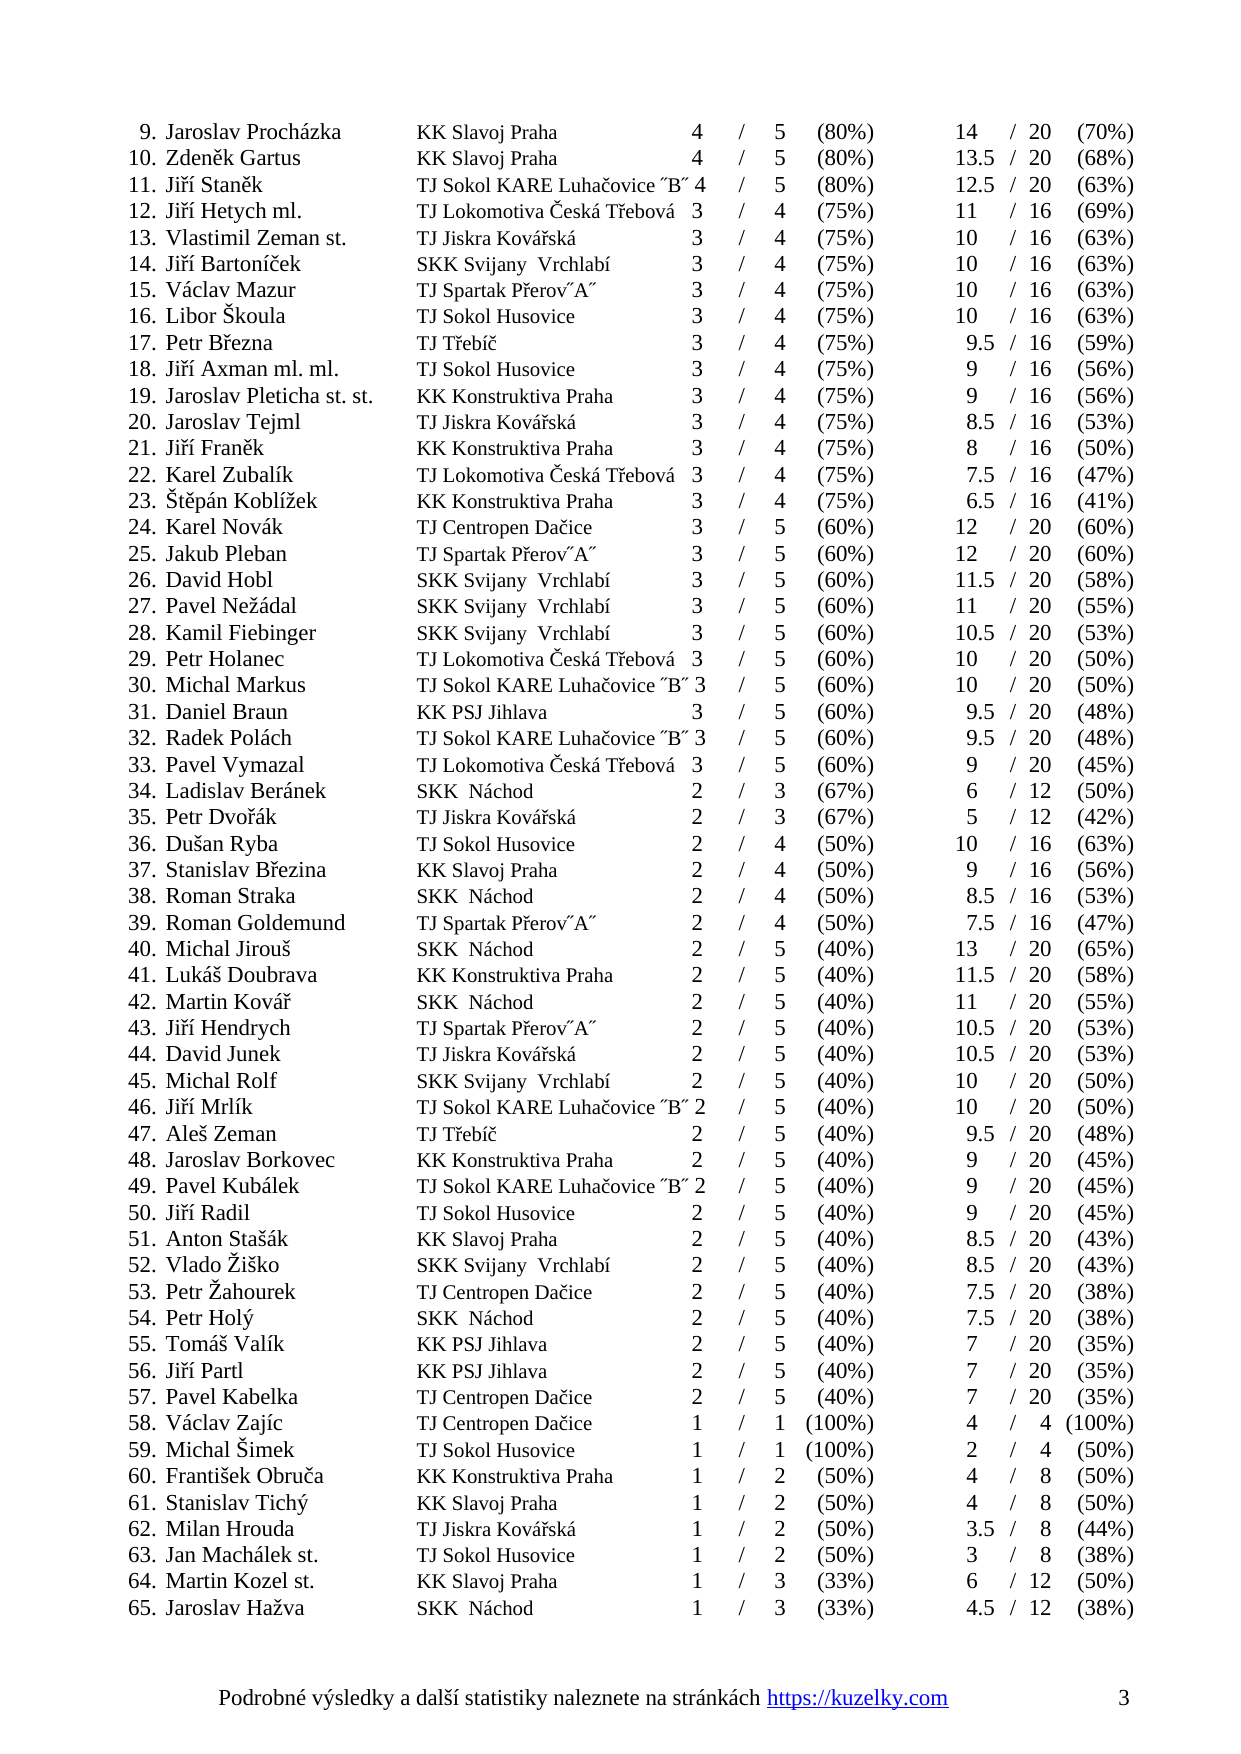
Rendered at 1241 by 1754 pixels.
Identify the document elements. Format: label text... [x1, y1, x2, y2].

text 34. Ladislav Beránek SKK Náchod 2 / 3 (67%) 6 / 12 (50%) [106, 777, 1134, 803]
text 32. Radek Polách TJ Sokol KARE Luhačovice ˝B˝ 3 / 5 (60%) 9.5 / 20 (48%) [106, 724, 1134, 751]
text 21. Jiří Franěk KK Konstruktiva Praha 3 / 4 (75%) 8 / 16 (50%) [106, 434, 1134, 461]
text 35. Petr Dvořák TJ Jiskra Kovářská 2 / 3 (67%) 5 / 12 (42%) [106, 803, 1134, 830]
text 48. Jaroslav Borkovec KK Konstruktiva Praha 2 / 5 (40%) 9 / 20 (45%) [106, 1146, 1134, 1172]
text 12. Jiří Hetych ml. TJ Lokomotiva Česká Třebová 3 / 4 (75%) 11 / 16 (69%) [106, 197, 1134, 223]
text 41. Lukáš Doubrava KK Konstruktiva Praha 2 / 5 (40%) 11.5 / 20 (58%) [106, 961, 1134, 988]
text 39. Roman Goldemund TJ Spartak Přerov˝A˝ 2 / 4 (50%) 7.5 / 16 (47%) [106, 909, 1134, 935]
text 24. Karel Novák TJ Centropen Dačice 3 / 5 (60%) 12 / 20 (60%) [106, 513, 1134, 540]
text 19. Jaroslav Pleticha st. st. KK Konstruktiva Praha 3 / 4 (75%) 9 / 16 (56%) [106, 382, 1134, 408]
text 17. Petr Března TJ Třebíč 3 / 4 (75%) 9.5 / 16 (59%) [106, 329, 1134, 355]
text 63. Jan Machálek st. TJ Sokol Husovice 1 / 2 (50%) 3 / 8 (38%) [106, 1541, 1134, 1568]
text 61. Stanislav Tichý KK Slavoj Praha 1 / 2 (50%) 4 / 8 (50%) [106, 1488, 1134, 1515]
text 22. Karel Zubalík TJ Lokomotiva Česká Třebová 3 / 4 (75%) 7.5 / 16 (47%) [106, 461, 1134, 487]
text 36. Dušan Ryba TJ Sokol Husovice 2 / 4 (50%) 10 / 16 (63%) [106, 830, 1134, 856]
text 13. Vlastimil Zeman st. TJ Jiskra Kovářská 3 / 4 (75%) 10 / 16 (63%) [106, 223, 1134, 250]
text 18. Jiří Axman ml. ml. TJ Sokol Husovice 3 / 4 (75%) 9 / 16 (56%) [106, 355, 1134, 382]
text 59. Michal Šimek TJ Sokol Husovice 1 / 1 (100%) 2 / 4 (50%) [106, 1436, 1134, 1462]
text 52. Vlado Žiško SKK Svijany Vrchlabí 2 / 5 (40%) 8.5 / 20 (43%) [106, 1251, 1134, 1278]
text 33. Pavel Vymazal TJ Lokomotiva Česká Třebová 3 / 5 (60%) 9 / 20 (45%) [106, 751, 1134, 777]
text 56. Jiří Partl KK PSJ Jihlava 2 / 5 (40%) 7 / 20 (35%) [106, 1357, 1134, 1383]
text 25. Jakub Pleban TJ Spartak Přerov˝A˝ 3 / 5 (60%) 12 / 20 (60%) [106, 540, 1134, 566]
text 16. Libor Škoula TJ Sokol Husovice 3 / 4 (75%) 10 / 16 (63%) [106, 303, 1134, 329]
text 9. Jaroslav Procházka KK Slavoj Praha 4 / 5 (80%) 14 / 20 (70%) [106, 118, 1134, 144]
text 38. Roman Straka SKK Náchod 2 / 4 (50%) 8.5 / 16 (53%) [106, 882, 1134, 909]
text 26. David Hobl SKK Svijany Vrchlabí 3 / 5 (60%) 11.5 / 20 (58%) [106, 566, 1134, 592]
text 62. Milan Hrouda TJ Jiskra Kovářská 1 / 2 (50%) 3.5 / 8 (44%) [106, 1515, 1134, 1541]
text 31. Daniel Braun KK PSJ Jihlava 3 / 5 (60%) 9.5 / 20 (48%) [106, 698, 1134, 724]
text 57. Pavel Kabelka TJ Centropen Dačice 2 / 5 (40%) 7 / 20 (35%) [106, 1383, 1134, 1409]
text 55. Tomáš Valík KK PSJ Jihlava 2 / 5 (40%) 7 / 20 (35%) [106, 1330, 1134, 1357]
text 50. Jiří Radil TJ Sokol Husovice 2 / 5 (40%) 9 / 20 (45%) [106, 1199, 1134, 1225]
text 53. Petr Žahourek TJ Centropen Dačice 2 / 5 (40%) 7.5 / 20 (38%) [106, 1278, 1134, 1304]
text 44. David Junek TJ Jiskra Kovářská 2 / 5 (40%) 10.5 / 20 (53%) [106, 1041, 1134, 1067]
text 49. Pavel Kubálek TJ Sokol KARE Luhačovice ˝B˝ 2 / 5 (40%) 9 / 20 (45%) [106, 1172, 1134, 1199]
text 29. Petr Holanec TJ Lokomotiva Česká Třebová 3 / 5 (60%) 10 / 20 (50%) [106, 645, 1134, 672]
text 23. Štěpán Koblížek KK Konstruktiva Praha 3 / 4 (75%) 6.5 / 16 (41%) [106, 487, 1134, 513]
text 46. Jiří Mrlík TJ Sokol KARE Luhačovice ˝B˝ 2 / 5 (40%) 10 / 20 (50%) [106, 1093, 1134, 1119]
text 64. Martin Kozel st. KK Slavoj Praha 1 / 3 (33%) 6 / 12 (50%) [106, 1568, 1134, 1594]
text 11. Jiří Staněk TJ Sokol KARE Luhačovice ˝B˝ 4 / 5 (80%) 12.5 / 20 (63%) [106, 171, 1134, 197]
text 37. Stanislav Březina KK Slavoj Praha 2 / 4 (50%) 9 / 16 (56%) [106, 856, 1134, 882]
text 51. Anton Stašák KK Slavoj Praha 2 / 5 (40%) 8.5 / 20 (43%) [106, 1225, 1134, 1251]
text 43. Jiří Hendrych TJ Spartak Přerov˝A˝ 2 / 5 (40%) 10.5 / 20 (53%) [106, 1014, 1134, 1041]
text 40. Michal Jirouš SKK Náchod 2 / 5 (40%) 13 / 20 (65%) [106, 935, 1134, 961]
text 15. Václav Mazur TJ Spartak Přerov˝A˝ 3 / 4 (75%) 10 / 16 (63%) [106, 276, 1134, 303]
text 60. František Obruča KK Konstruktiva Praha 1 / 2 (50%) 4 / 8 (50%) [106, 1462, 1134, 1488]
text 28. Kamil Fiebinger SKK Svijany Vrchlabí 3 / 5 (60%) 10.5 / 20 (53%) [106, 619, 1134, 645]
text 20. Jaroslav Tejml TJ Jiskra Kovářská 3 / 4 (75%) 8.5 / 16 (53%) [106, 408, 1134, 434]
text 45. Michal Rolf SKK Svijany Vrchlabí 2 / 5 (40%) 10 / 20 (50%) [106, 1067, 1134, 1093]
text 10. Zdeněk Gartus KK Slavoj Praha 4 / 5 (80%) 13.5 / 20 (68%) [106, 144, 1134, 171]
text 42. Martin Kovář SKK Náchod 2 / 5 (40%) 11 / 20 (55%) [106, 988, 1134, 1014]
text 47. Aleš Zeman TJ Třebíč 2 / 5 (40%) 9.5 / 20 (48%) [106, 1119, 1134, 1146]
text 14. Jiří Bartoníček SKK Svijany Vrchlabí 3 / 4 (75%) 10 / 16 (63%) [106, 250, 1134, 276]
text 30. Michal Markus TJ Sokol KARE Luhačovice ˝B˝ 3 / 5 (60%) 10 / 20 (50%) [106, 672, 1134, 698]
text 27. Pavel Nežádal SKK Svijany Vrchlabí 3 / 5 (60%) 11 / 20 (55%) [106, 592, 1134, 619]
text 54. Petr Holý SKK Náchod 2 / 5 (40%) 7.5 / 20 (38%) [106, 1304, 1134, 1330]
text 65. Jaroslav Hažva SKK Náchod 1 / 3 (33%) 4.5 / 12 (38%) [106, 1594, 1134, 1620]
text 58. Václav Zajíc TJ Centropen Dačice 1 / 1 (100%) 4 / 4 (100%) [106, 1409, 1134, 1436]
